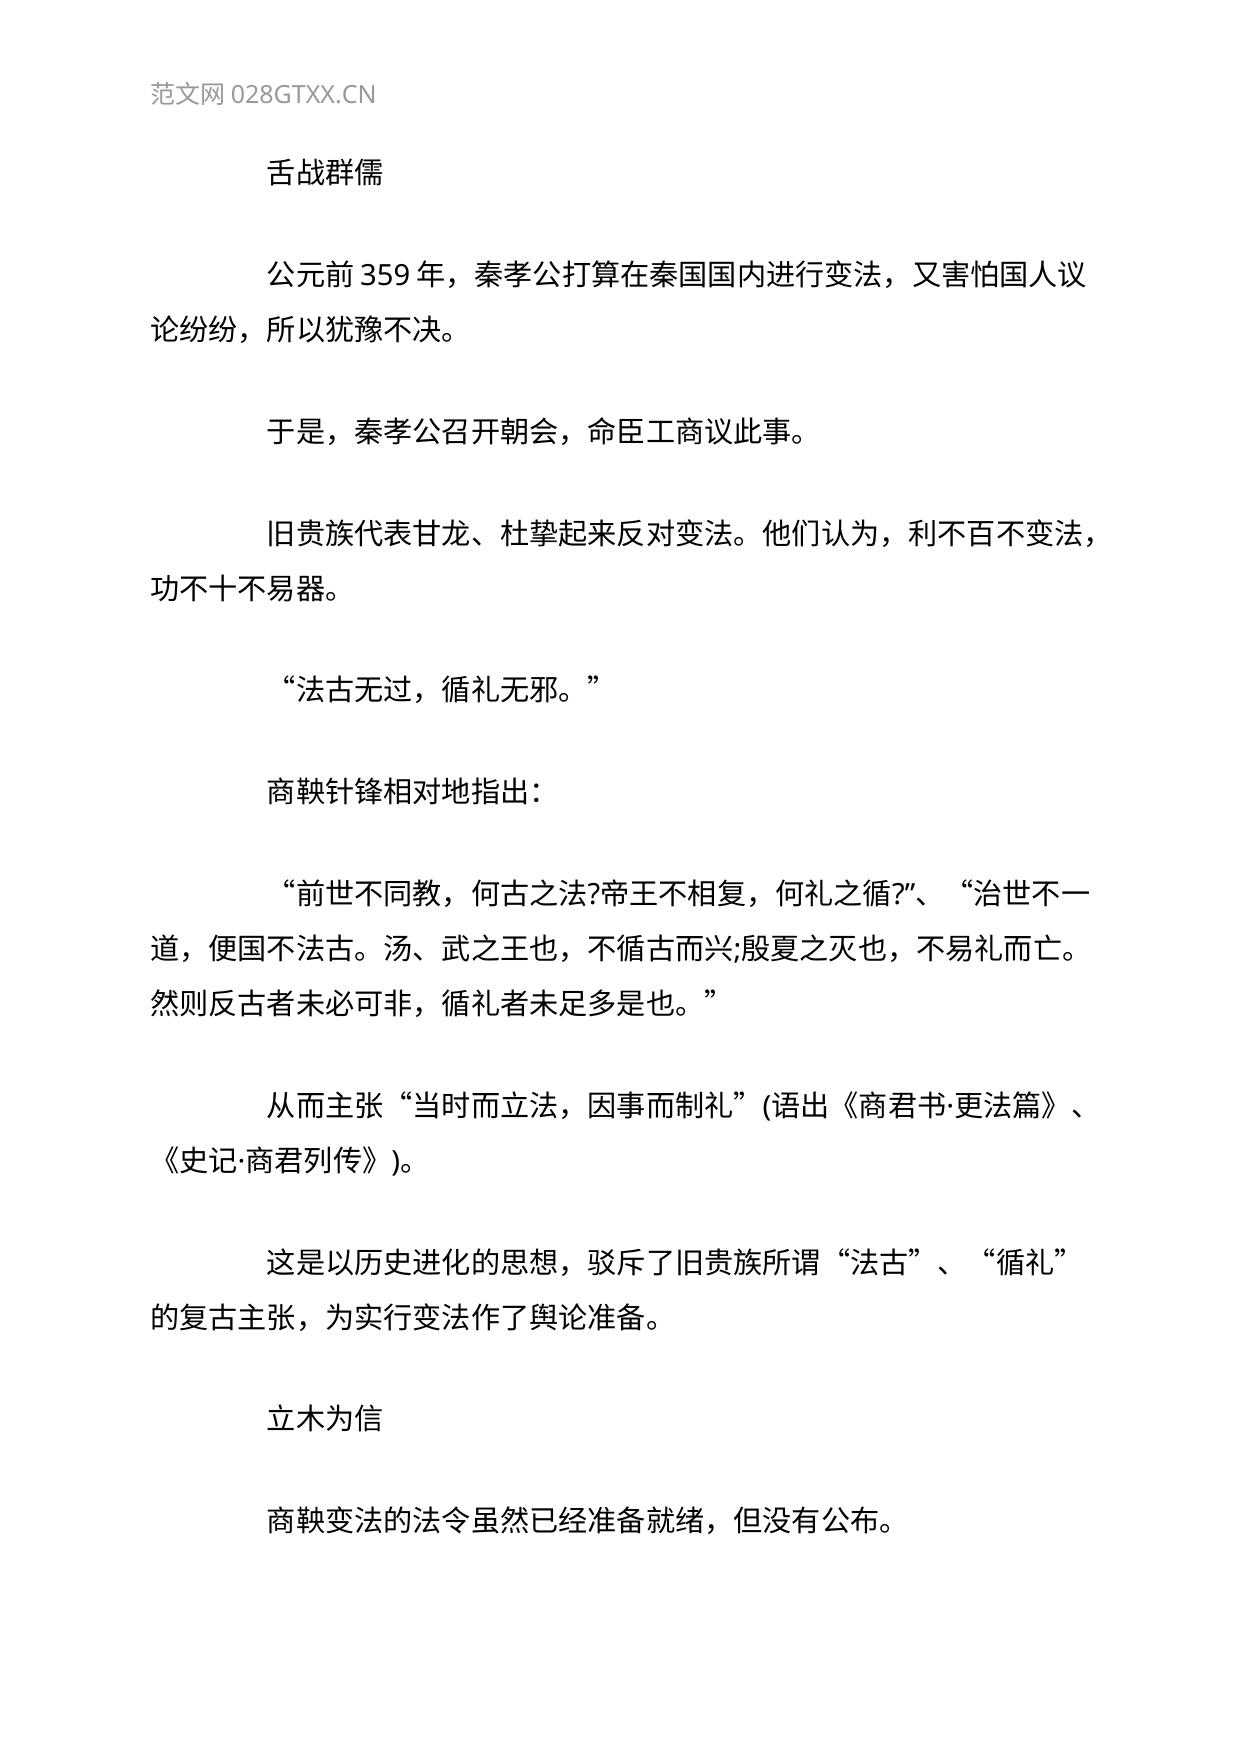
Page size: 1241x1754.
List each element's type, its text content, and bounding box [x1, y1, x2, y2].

text 商鞅变法的法令虽然已经准备就绪，但没有公布。 [150, 1498, 1090, 1540]
text 商鞅针锋相对地指出： [150, 769, 1090, 811]
text “法古无过，循礼无邪。” [150, 667, 1090, 709]
text 公元前359年，秦孝公打算在秦国国内进行变法，又害怕国人议论纷纷，所以犹豫不决。 [150, 252, 1090, 349]
text 从而主张“当时而立法，因事而制礼”(语出《商君书·更法篇》、《史记·商君列传》)。 [150, 1082, 1090, 1180]
text 这是以历史进化的思想，驳斥了旧贵族所谓“法古”、“循礼”的复古主张，为实行变法作了舆论准备。 [150, 1239, 1090, 1336]
text 旧贵族代表甘龙、杜挚起来反对变法。他们认为，利不百不变法，功不十不易器。 [150, 510, 1090, 607]
text “前世不同教，何古之法?帝王不相复，何礼之循?”、“治世不一道，便国不法古。汤、武之王也，不循古而兴;殷夏之灭也，不易礼而亡。然则反古者未必可非，循礼者未足多是也。” [150, 871, 1090, 1023]
text 立木为信 [150, 1396, 1090, 1438]
text 舌战群儒 [150, 150, 1090, 192]
text 于是，秦孝公召开朝会，命臣工商议此事。 [150, 408, 1090, 451]
